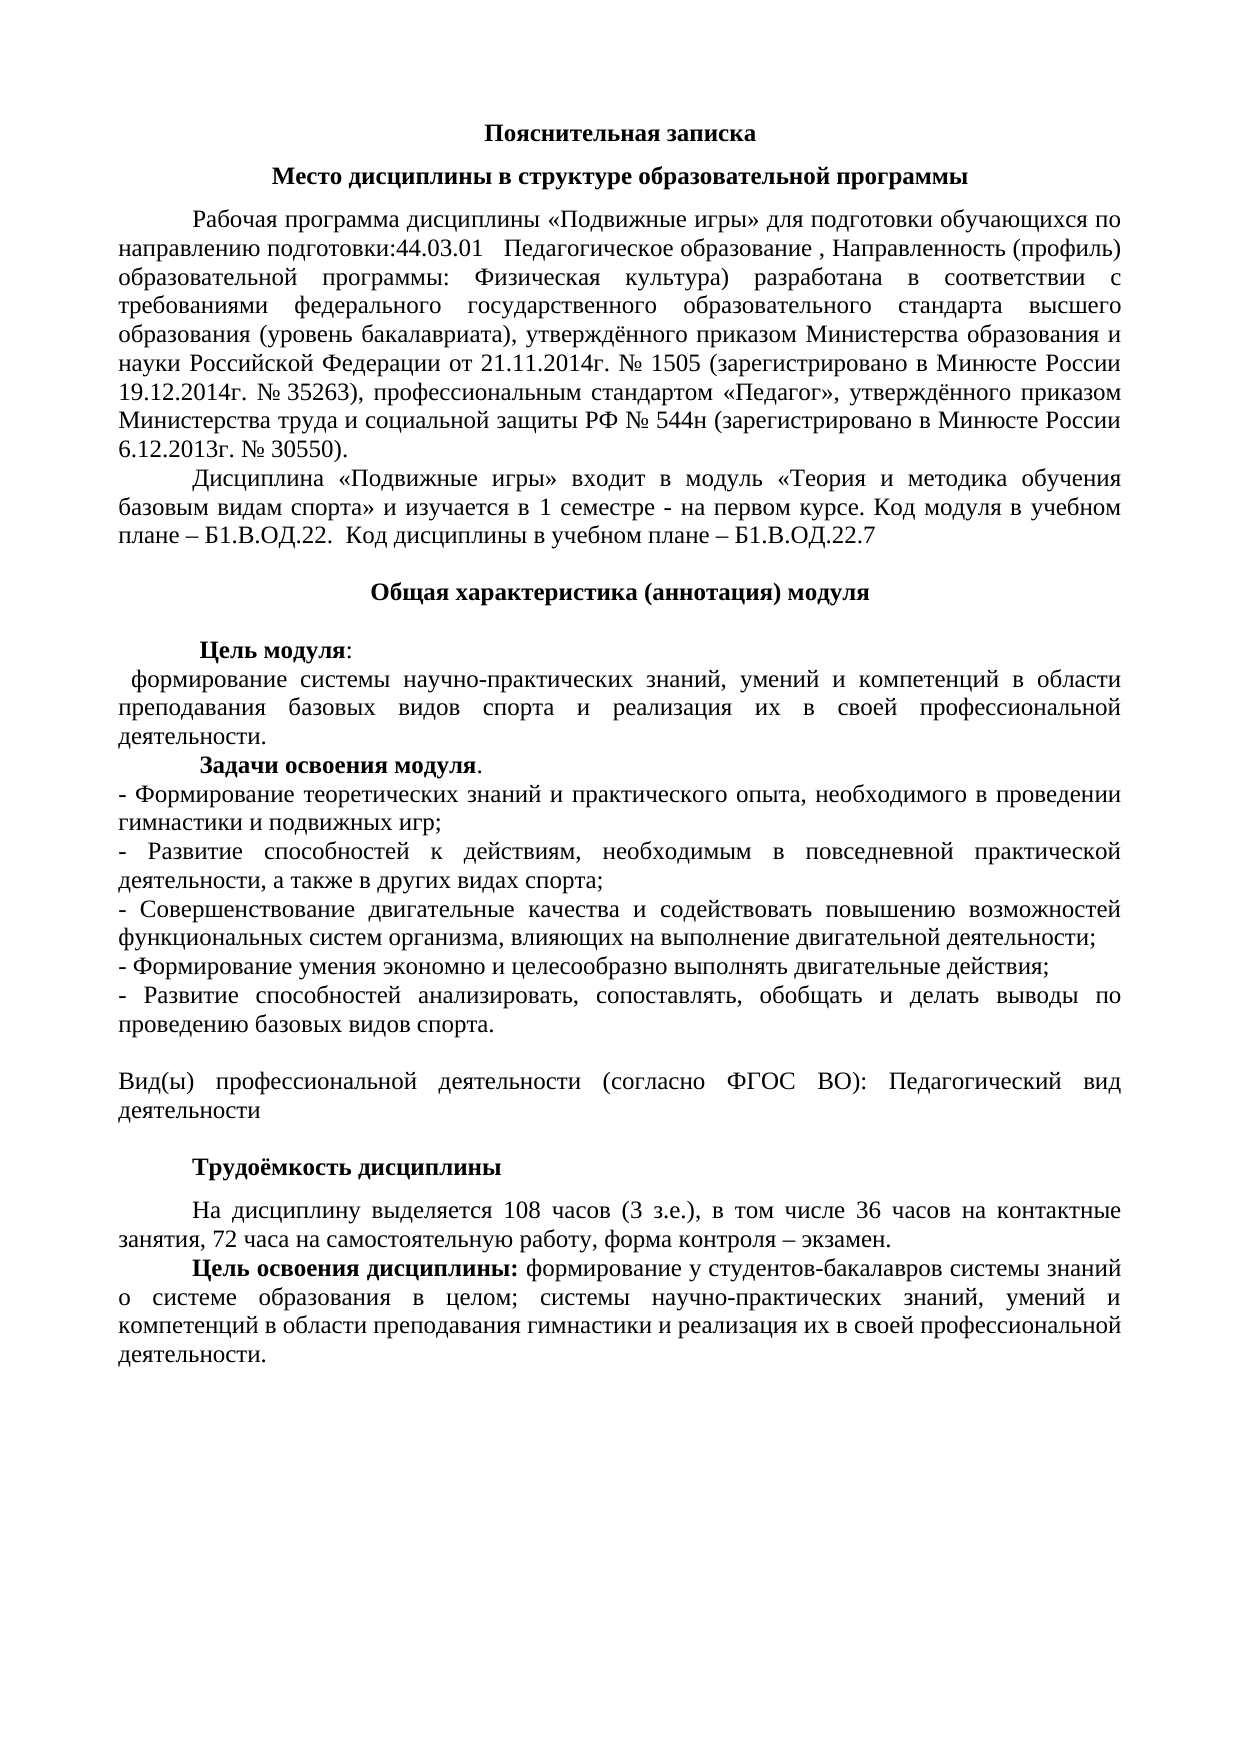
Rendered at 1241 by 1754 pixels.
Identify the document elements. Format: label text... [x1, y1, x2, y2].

text - Совершенствование двигательные качества и содействовать повышению возможностей функциональных систем организма, влияющих на выполнение двигательной деятельности; [118, 894, 1122, 951]
text Вид(ы) профессиональной деятельности (согласно ФГОС ВО): Педагогический вид деятельности [118, 1066, 1122, 1124]
text Задачи освоения модуля. [118, 750, 1122, 779]
text Цель освоения дисциплины: формирование у студентов-бакалавров системы знаний о системе образования в целом; системы научно-практических знаний, умений и компетенций в области преподавания гимнастики и реализация их в своей профессиональной деятельности. [118, 1253, 1122, 1368]
text Пояснительная записка [118, 118, 1122, 147]
text Цель модуля: [118, 635, 1122, 664]
text На дисциплину выделяется 108 часов (3 з.е.), в том числе 36 часов на контактные занятия, 72 часа на самостоятельную работу, форма контроля – экзамен. [118, 1196, 1122, 1253]
text Трудоёмкость дисциплины [118, 1152, 1122, 1181]
text Общая характеристика (аннотация) модуля [118, 577, 1122, 606]
text Место дисциплины в структуре образовательной программы [118, 161, 1122, 190]
text - Развитие способностей к действиям, необходимым в повседневной практической деятельности, а также в других видах спорта; [118, 836, 1122, 894]
text формирование системы научно-практических знаний, умений и компетенций в области преподавания базовых видов спорта и реализация их в своей профессиональной деятельности. [118, 664, 1122, 750]
text - Формирование умения экономно и целесообразно выполнять двигательные действия; [118, 951, 1122, 980]
text - Формирование теоретических знаний и практического опыта, необходимого в проведении гимнастики и подвижных игр; [118, 779, 1122, 836]
text - Развитие способностей анализировать, сопоставлять, обобщать и делать выводы по проведению базовых видов спорта. [118, 980, 1122, 1037]
text Дисциплина «Подвижные игры» входит в модуль «Теория и методика обучения базовым видам спорта» и изучается в 1 семестре - на первом курсе. Код модуля в учебном плане – Б1.В.ОД.22. Код дисциплины в учебном плане – Б1.В.ОД.22.7 [118, 463, 1122, 549]
text Рабочая программа дисциплины «Подвижные игры» для подготовки обучающихся по направлению подготовки:44.03.01 Педагогическое образование , Направленность (профиль) образовательной программы: Физическая культура) разработана в соответствии с требованиями федерального государственного образовательного стандарта высшего образования (уровень бакалавриата), утверждённого приказом Министерства образования и науки Российской Федерации от 21.11.2014г. № 1505 (зарегистрировано в Минюсте России 19.12.2014г. № 35263), профессиональным стандартом «Педагог», утверждённого приказом Министерства труда и социальной защиты РФ № 544н (зарегистрировано в Минюсте России 6.12.2013г. № 30550). [118, 204, 1122, 463]
